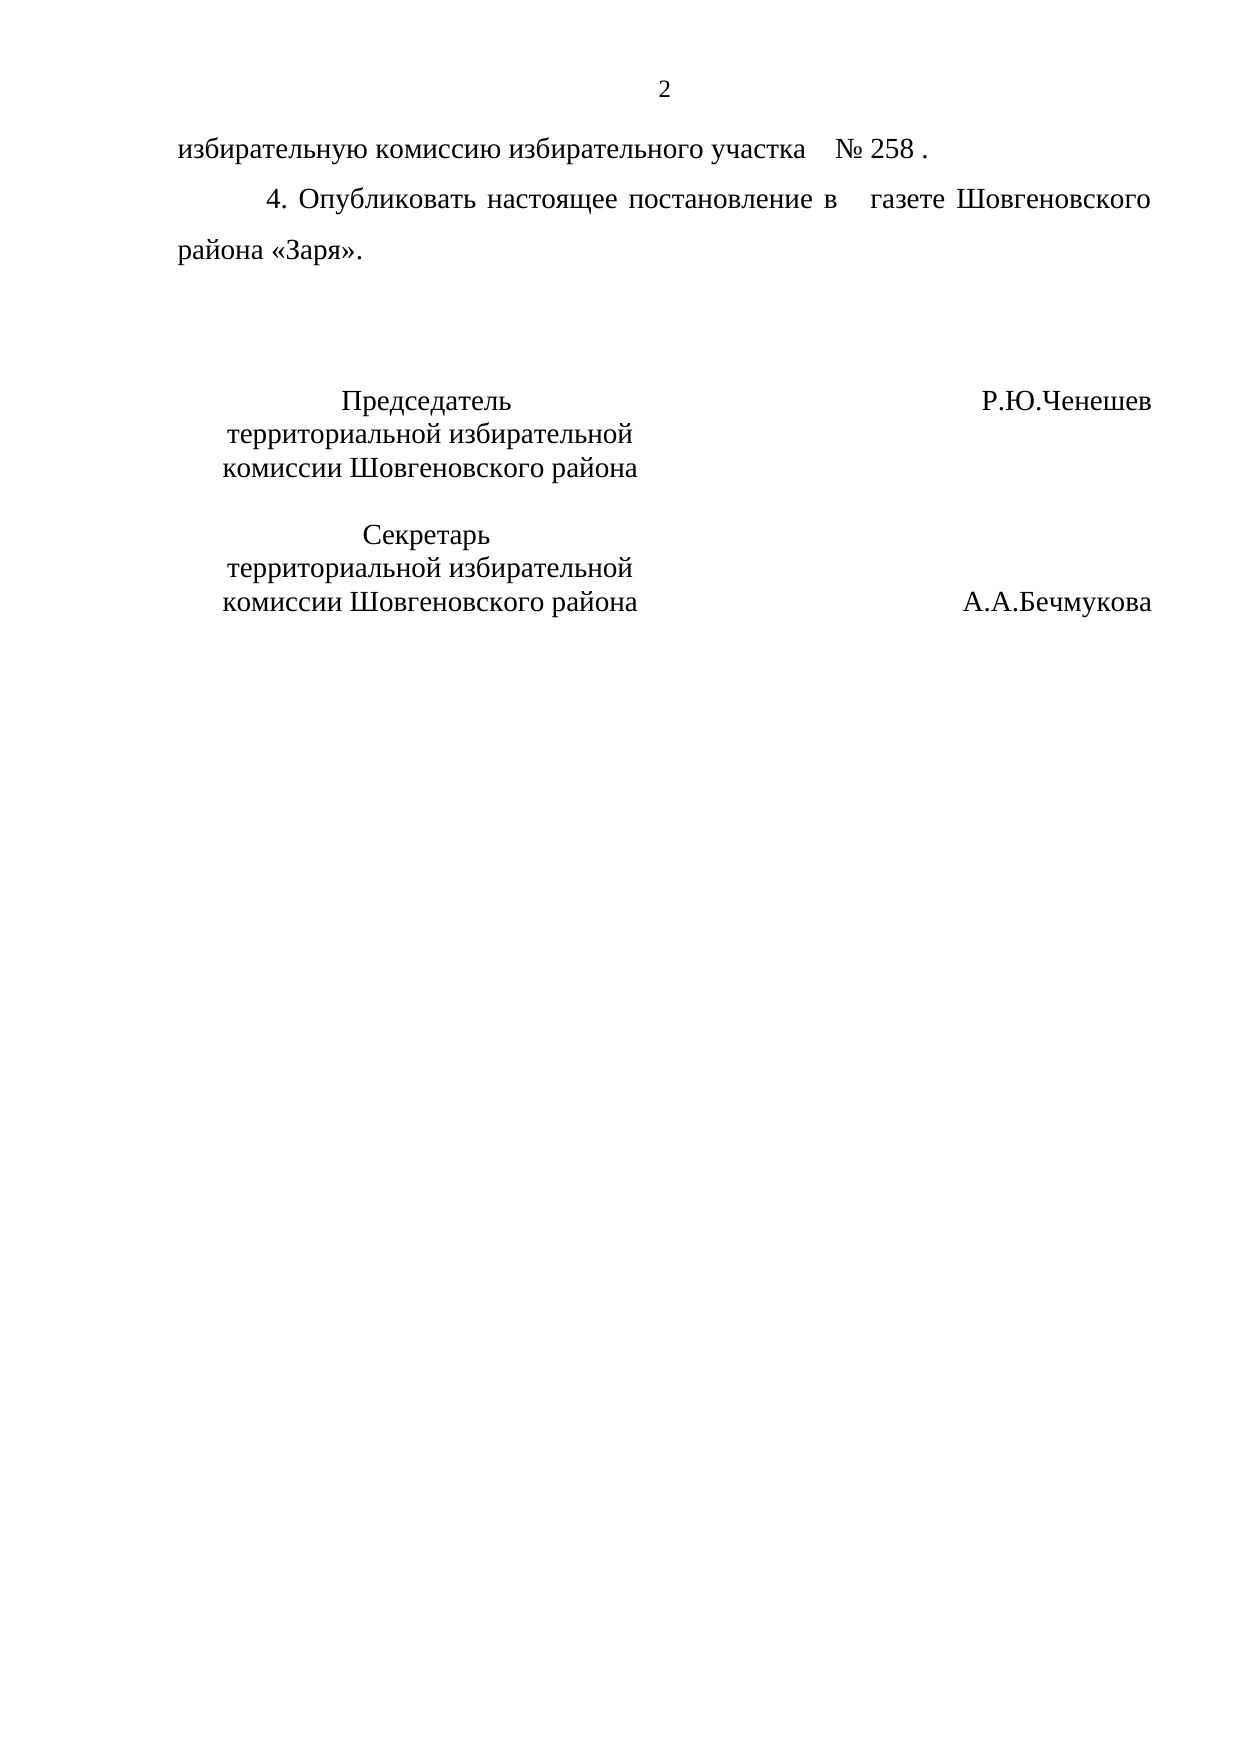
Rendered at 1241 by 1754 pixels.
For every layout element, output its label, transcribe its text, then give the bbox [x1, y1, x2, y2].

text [177, 131, 1152, 165]
table_header Председатель территориальной избирательной комиссии Шовгеновского района [177, 383, 683, 517]
table_cell А.А.Бечмукова [683, 517, 1152, 651]
text 4. Опубликовать настоящее постановление в газете Шовгеновского района «Заря». [177, 182, 1152, 266]
table_header Р.Ю.Ченешев [683, 383, 1152, 517]
table_cell Секретарь территориальной избирательной комиссии Шовгеновского района [177, 517, 683, 651]
